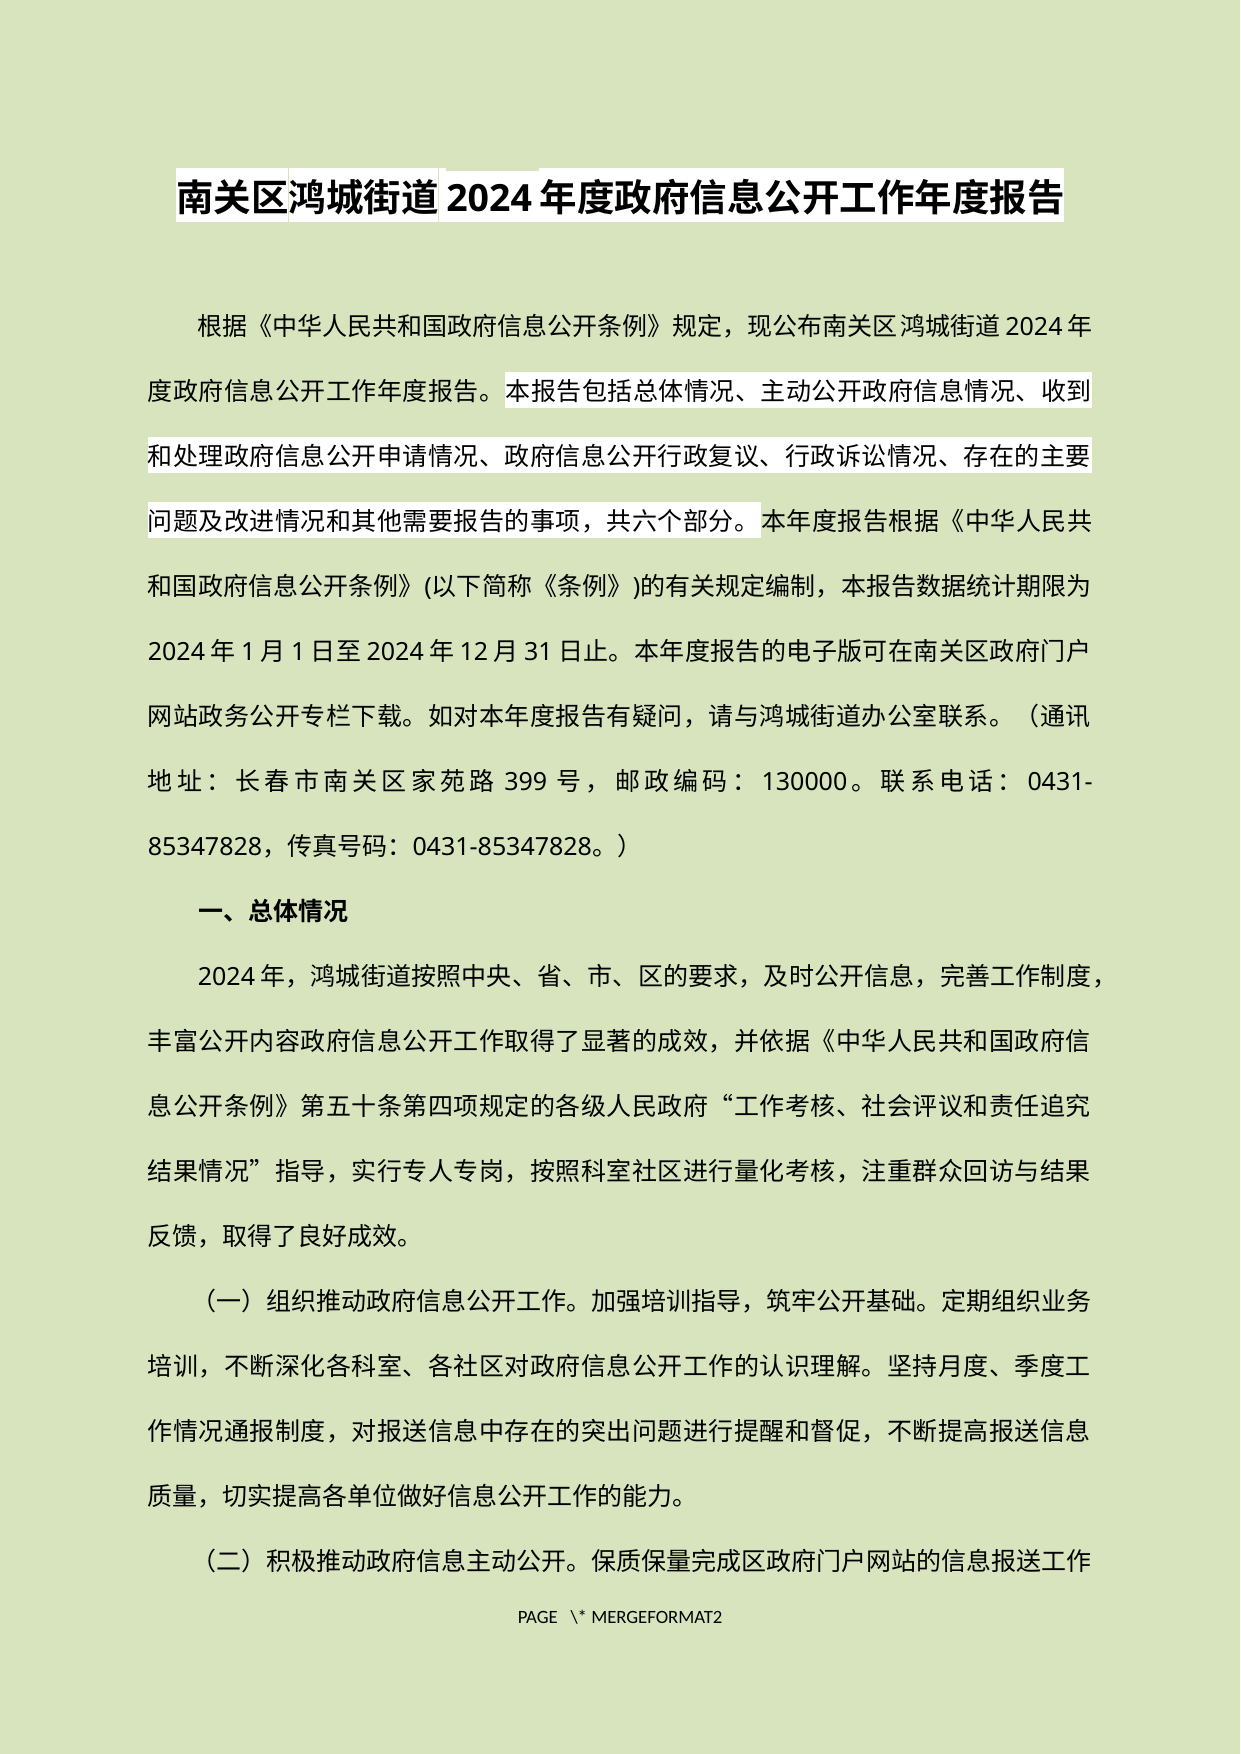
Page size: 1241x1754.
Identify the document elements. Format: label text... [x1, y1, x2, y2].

list 根据《中华人民共和国政府信息公开条例》规定，现公布南关区鸿城街道2024年度政府信息公开工作年度报告。本报告包括总体情况、主动公开政府信息情况、收到和处理政府信息公开申请情况、政府信息公开行政复议、行政诉讼情况、存在的主要问题及改进情况和其他需要报告的事项，共六个部分。本年度报告根据《中华人民共和国政府信息公开条例》(以下简称《条例》)的有关规定编制，本报告数据统计期限为2024年1月1日至2024年12月31日止。本年度报告的电子版可在南关区政府门户网站政务公开专栏下载。如对本年度报告有疑问，请与鸿城街道办公室联系。（通讯地址：长春市南关区家苑路399号，邮政编码：130000。联系电话：0431-85347828，传真号码：0431-85347828。） [148, 473, 1092, 877]
list 一、总体情况 [148, 877, 1092, 942]
list 2024年，鸿城街道按照中央、省、市、区的要求，及时公开信息，完善工作制度，丰富公开内容政府信息公开工作取得了显著的成效，并依据《中华人民共和国政府信息公开条例》第五十条第四项规定的各级人民政府“工作考核、社会评议和责任追究结果情况”指导，实行专人专岗，按照科室社区进行量化考核，注重群众回访与结果反馈，取得了良好成效。 [148, 942, 1092, 1267]
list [148, 1527, 1092, 1592]
text 南关区鸿城街道2024年度政府信息公开工作年度报告 [148, 162, 1092, 227]
list 根据《中华人民共和国政府信息公开条例》规定，现公布南关区鸿城街道2024年度政府信息公开工作年度报告。本报告包括总体情况、主动公开政府信息情况、收到和处理政府信息公开申请情况、政府信息公开行政复议、行政诉讼情况、存在的主要问题及改进情况和其他需要报告的事项，共六个部分。本年度报告根据《中华人民共和国政府信息公开条例》(以下简称《条例》)的有关规定编制，本报告数据统计期限为2024年1月1日至2024年12月31日止。本年度报告的电子版可在南关区政府门户网站政务公开专栏下载。如对本年度报告有疑问，请与鸿城街道办公室联系。（通讯地址：长春市南关区家苑路399号，邮政编码：130000。联系电话：0431-85347828，传真号码：0431-85347828。） [148, 292, 1092, 437]
list 组织推动政府信息公开工作。加强培训指导，筑牢公开基础。定期组织业务培训，不断深化各科室、各社区对政府信息公开工作的认识理解。坚持月度、季度工作情况通报制度，对报送信息中存在的突出问题进行提醒和督促，不断提高报送信息质量，切实提高各单位做好信息公开工作的能力。 [148, 1267, 1092, 1527]
